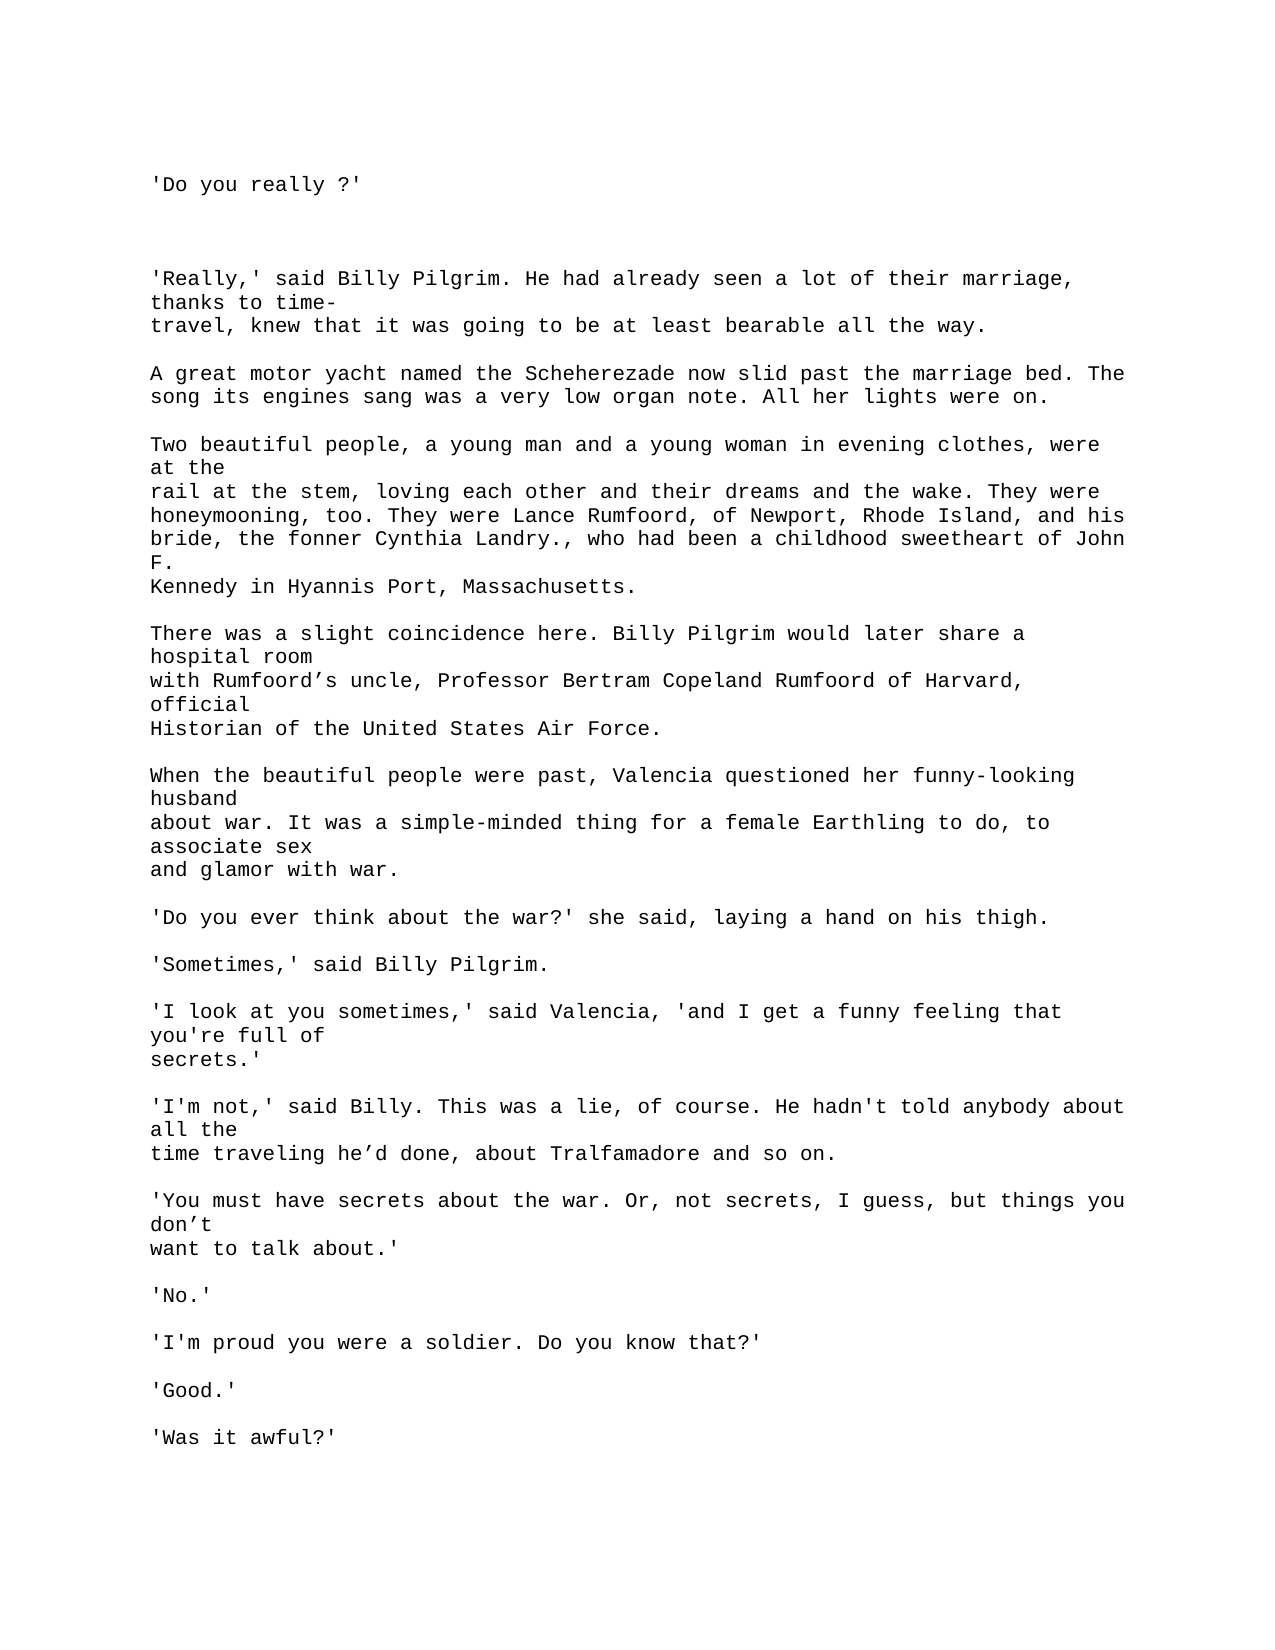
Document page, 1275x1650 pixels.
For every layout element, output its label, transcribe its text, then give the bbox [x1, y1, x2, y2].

text 'No.' [150, 1285, 1125, 1309]
text A great motor yacht named the Scheherezade now slid past the marriage bed. The [150, 363, 1125, 386]
text bride, the fonner Cynthia Landry., who had been a childhood sweetheart of John F. [150, 528, 1125, 576]
text want to talk about.' [150, 1238, 1125, 1261]
text secrets.' [150, 1048, 1125, 1072]
text When the beautiful people were past, Valencia questioned her funny-looking husband [150, 765, 1125, 812]
text time traveling he’d done, about Tralfamadore and so on. [150, 1143, 1125, 1167]
text 'Do you really ?' [150, 174, 1125, 197]
text 'You must have secrets about the war. Or, not secrets, I guess, but things you don’t [150, 1190, 1125, 1238]
text travel, knew that it was going to be at least bearable all the way. [150, 316, 1125, 339]
text Kennedy in Hyannis Port, Massachusetts. [150, 576, 1125, 599]
text honeymooning, too. They were Lance Rumfoord, of Newport, Rhode Island, and his [150, 505, 1125, 528]
text 'Sometimes,' said Billy Pilgrim. [150, 954, 1125, 978]
text 'I'm not,' said Billy. This was a lie, of course. He hadn't told anybody about all the [150, 1096, 1125, 1143]
text with Rumfoord’s uncle, Professor Bertram Copeland Rumfoord of Harvard, official [150, 670, 1125, 717]
text 'Good.' [150, 1379, 1125, 1403]
text about war. It was a simple-minded thing for a female Earthling to do, to associate sex [150, 812, 1125, 859]
text 'I'm proud you were a soldier. Do you know that?' [150, 1332, 1125, 1356]
text 'I look at you sometimes,' said Valencia, 'and I get a funny feeling that you're full of [150, 1001, 1125, 1048]
text Historian of the United States Air Force. [150, 717, 1125, 741]
text 'Do you ever think about the war?' she said, laying a hand on his thigh. [150, 907, 1125, 930]
text There was a slight coincidence here. Billy Pilgrim would later share a hospital room [150, 623, 1125, 670]
text song its engines sang was a very low organ note. All her lights were on. [150, 386, 1125, 410]
text and glamor with war. [150, 859, 1125, 883]
text Two beautiful people, a young man and a young woman in evening clothes, were at the [150, 434, 1125, 481]
text 'Was it awful?' [150, 1427, 1125, 1451]
text rail at the stem, loving each other and their dreams and the wake. They were [150, 481, 1125, 505]
text 'Really,' said Billy Pilgrim. He had already seen a lot of their marriage, thanks to time- [150, 268, 1125, 316]
